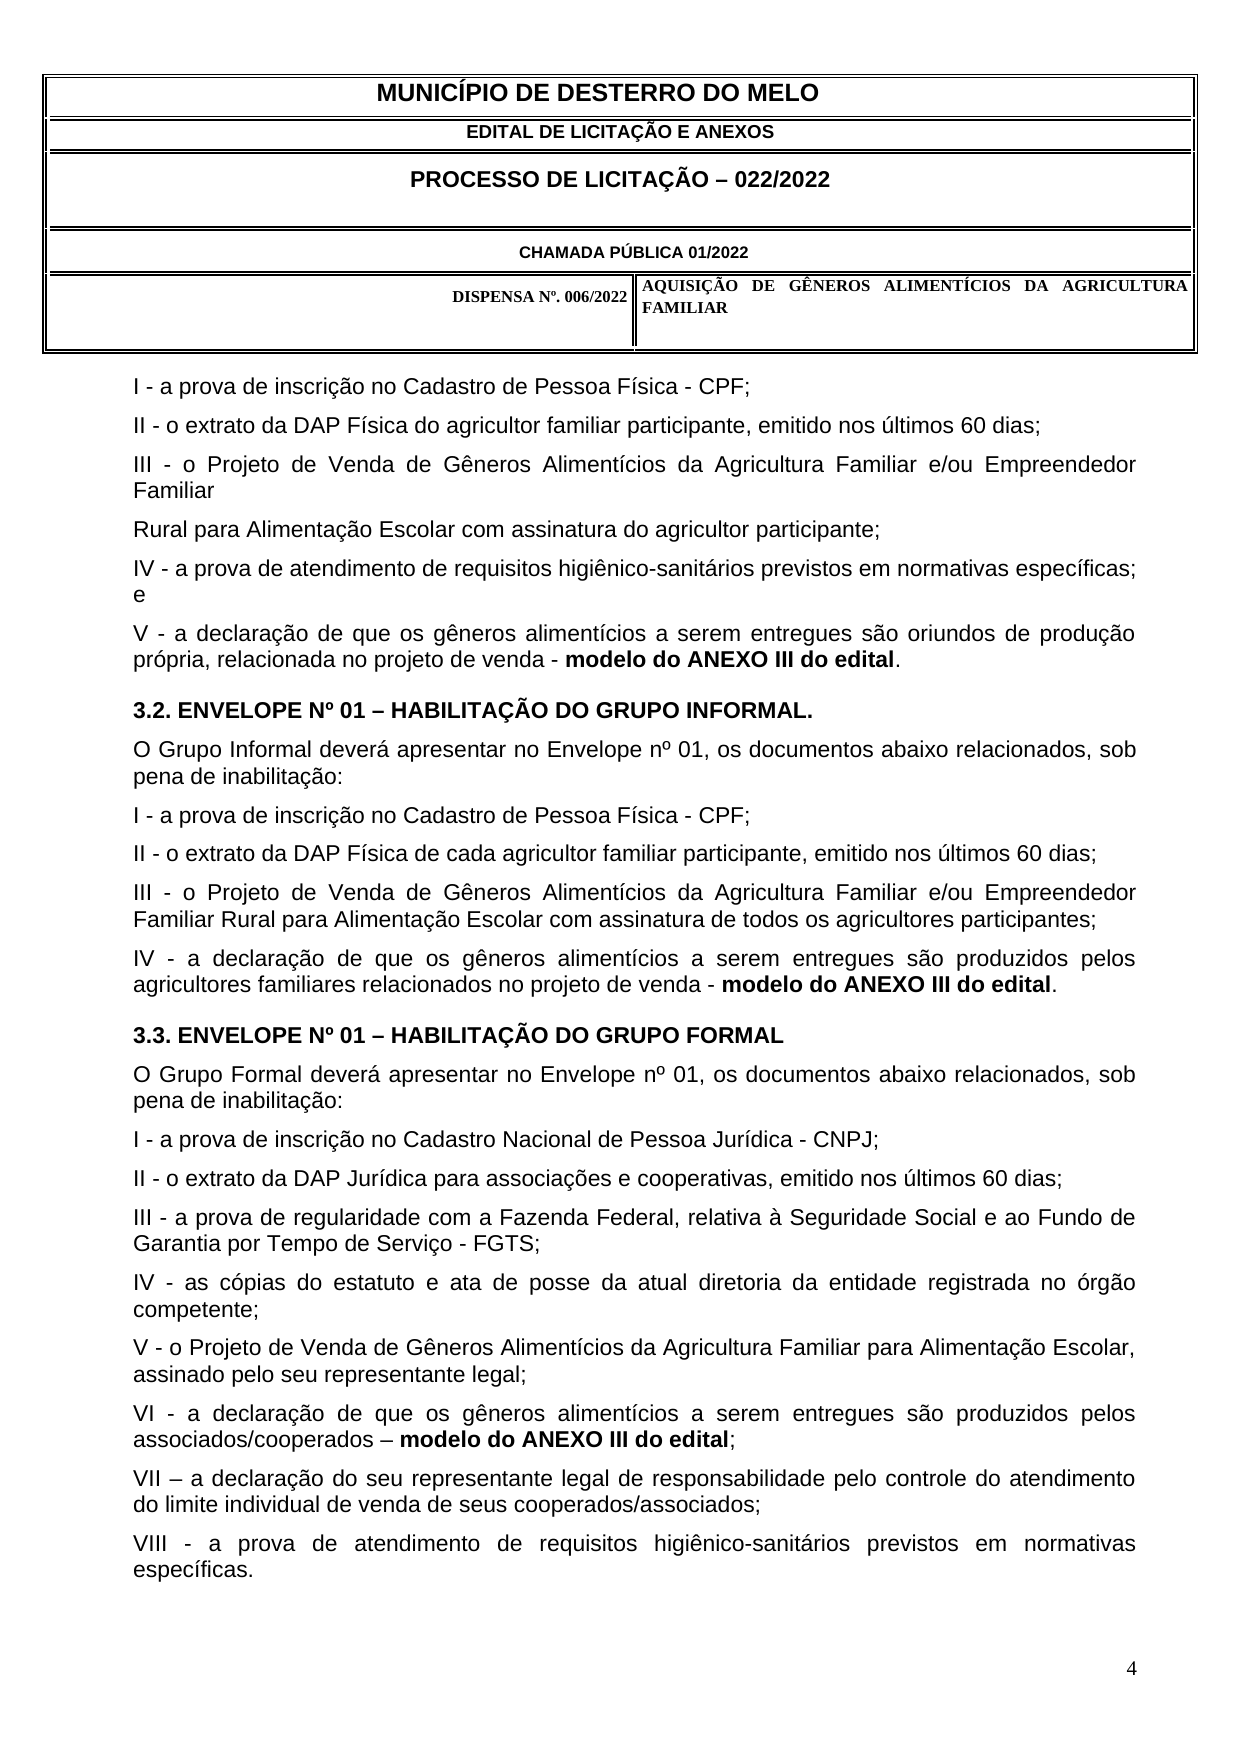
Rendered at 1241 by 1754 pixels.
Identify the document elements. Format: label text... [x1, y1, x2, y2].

text III - o Projeto de Venda de Gêneros Alimentícios da Agricultura Familiar e/ou Empreendedor Familiar [133, 451, 1137, 503]
text III - o Projeto de Venda de Gêneros Alimentícios da Agricultura Familiar e/ou Empreendedor Familiar Rural para Alimentação Escolar com assinatura de todos os agricultores participantes; [133, 879, 1137, 932]
text I - a prova de inscrição no Cadastro Nacional de Pessoa Jurídica - CNPJ; [133, 1126, 1137, 1153]
text III - a prova de regularidade com a Fazenda Federal, relativa à Seguridade Social e ao Fundo de Garantia por Tempo de Serviço - FGTS; [133, 1204, 1137, 1257]
text II - o extrato da DAP Jurídica para associações e cooperativas, emitido nos últimos 60 dias; [133, 1165, 1137, 1191]
text VII – a declaração do seu representante legal de responsabilidade pelo controle do atendimento do limite individual de venda de seus cooperados/associados; [133, 1465, 1137, 1517]
text Rural para Alimentação Escolar com assinatura do agricultor participante; [133, 516, 1137, 542]
text I - a prova de inscrição no Cadastro de Pessoa Física - CPF; [133, 373, 1137, 399]
text V - o Projeto de Venda de Gêneros Alimentícios da Agricultura Familiar para Alimentação Escolar, assinado pelo seu representante legal; [133, 1334, 1137, 1387]
text VIII - a prova de atendimento de requisitos higiênico-sanitários previstos em normativas específicas. [133, 1530, 1137, 1583]
text 3.3. ENVELOPE Nº 01 – HABILITAÇÃO DO GRUPO FORMAL [133, 1022, 1137, 1048]
text 3.2. ENVELOPE Nº 01 – HABILITAÇÃO DO GRUPO INFORMAL. [133, 697, 1137, 724]
text O Grupo Informal deverá apresentar no Envelope nº 01, os documentos abaixo relacionados, sob pena de inabilitação: [133, 736, 1137, 789]
text V - a declaração de que os gêneros alimentícios a serem entregues são oriundos de produção própria, relacionada no projeto de venda - modelo do ANEXO III do edital. [133, 620, 1137, 672]
text II - o extrato da DAP Física do agricultor familiar participante, emitido nos últimos 60 dias; [133, 412, 1137, 438]
text IV - a prova de atendimento de requisitos higiênico-sanitários previstos em normativas específicas; e [133, 554, 1137, 607]
text O Grupo Formal deverá apresentar no Envelope nº 01, os documentos abaixo relacionados, sob pena de inabilitação: [133, 1061, 1137, 1114]
text VI - a declaração de que os gêneros alimentícios a serem entregues são produzidos pelos associados/cooperados – modelo do ANEXO III do edital; [133, 1399, 1137, 1452]
text I - a prova de inscrição no Cadastro de Pessoa Física - CPF; [133, 802, 1137, 828]
text II - o extrato da DAP Física de cada agricultor familiar participante, emitido nos últimos 60 dias; [133, 840, 1137, 867]
text IV - a declaração de que os gêneros alimentícios a serem entregues são produzidos pelos agricultores familiares relacionados no projeto de venda - modelo do ANEXO III do edital. [133, 944, 1137, 997]
text IV - as cópias do estatuto e ata de posse da atual diretoria da entidade registrada no órgão competente; [133, 1269, 1137, 1322]
